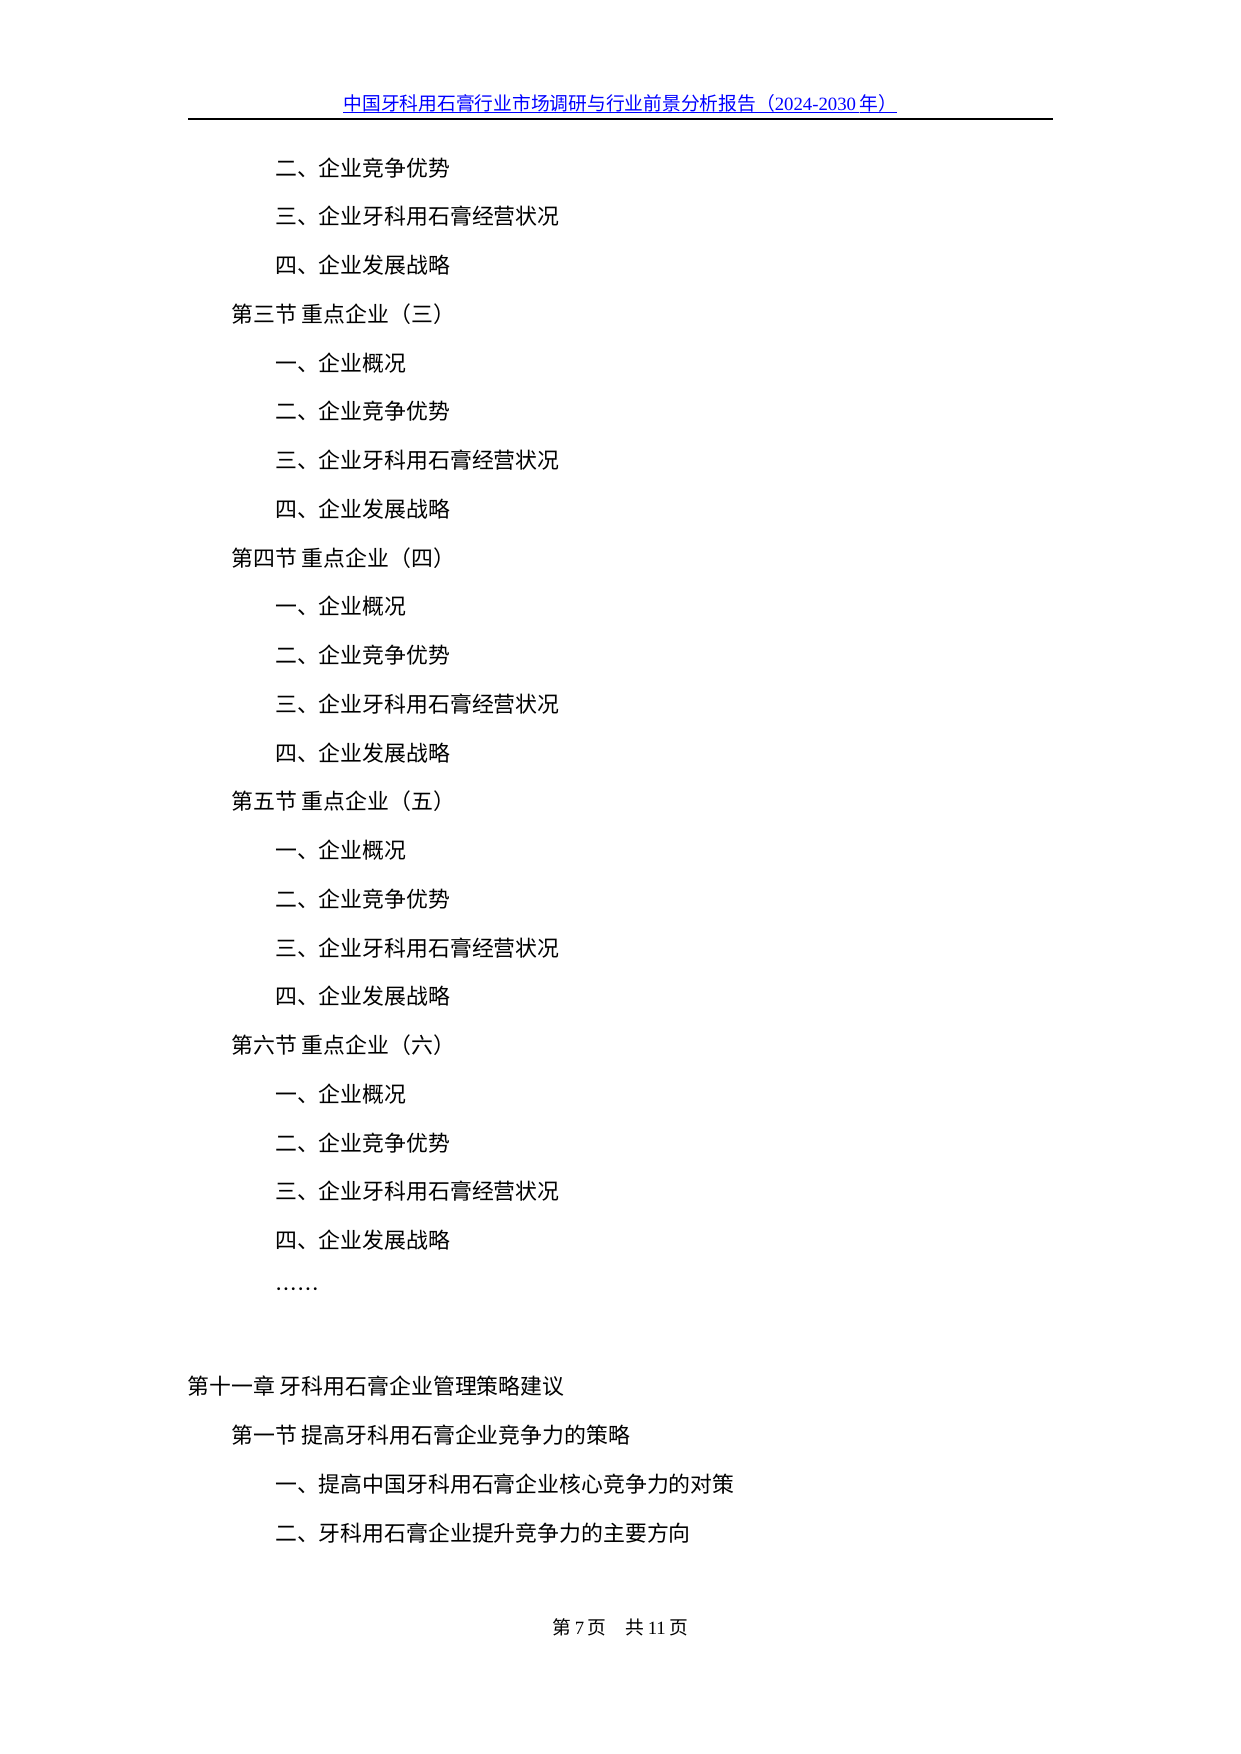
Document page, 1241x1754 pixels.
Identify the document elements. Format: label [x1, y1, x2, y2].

text [187, 150, 1053, 1548]
